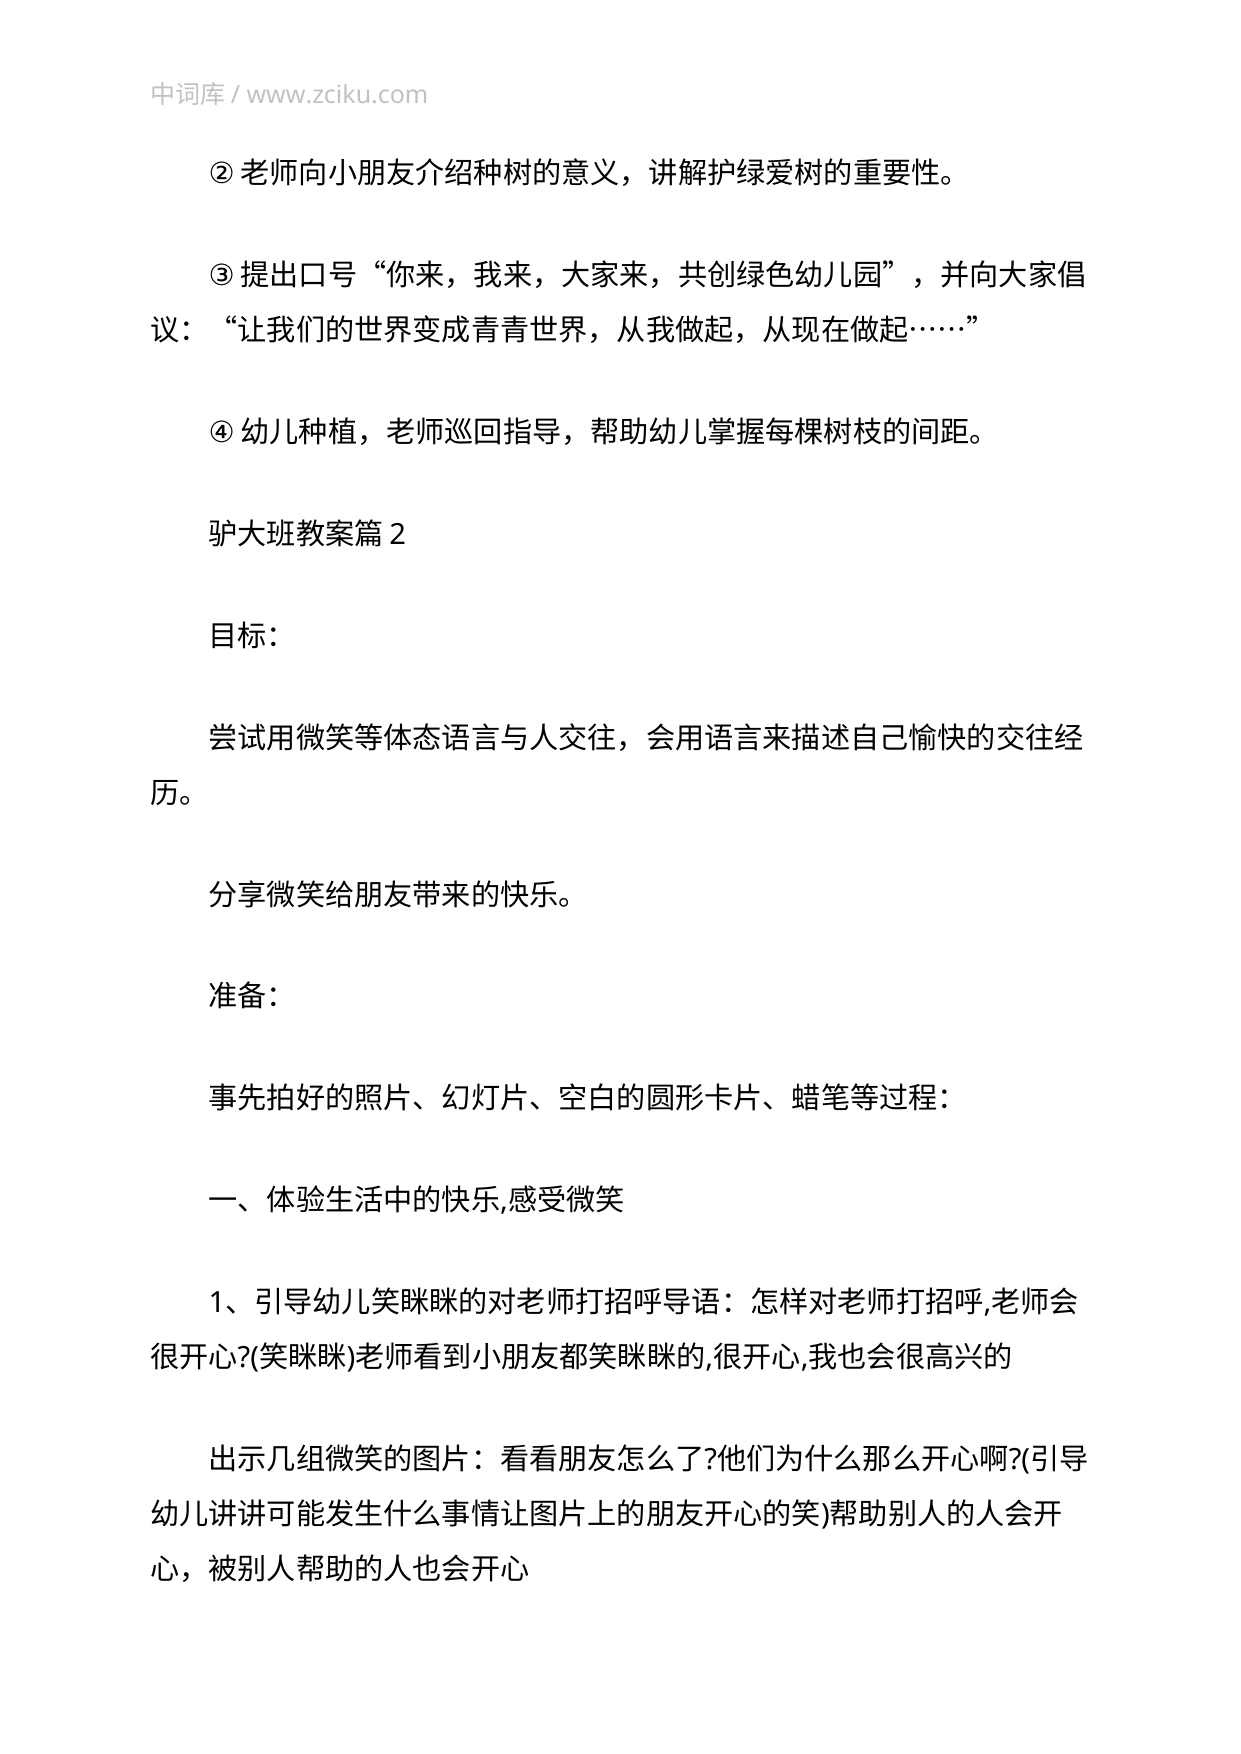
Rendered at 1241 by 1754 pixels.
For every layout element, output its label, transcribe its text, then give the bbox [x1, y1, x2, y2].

text 出示几组微笑的图片：看看朋友怎么了?他们为什么那么开心啊?(引导幼儿讲讲可能发生什么事情让图片上的朋友开心的笑)帮助别人的人会开心，被别人帮助的人也会开心 [150, 1435, 1090, 1588]
text 分享微笑给朋友带来的快乐。 [150, 871, 1090, 913]
text ②老师向小朋友介绍种树的意义，讲解护绿爱树的重要性。 [150, 150, 1090, 192]
text 一、体验生活中的快乐,感受微笑 [150, 1176, 1090, 1219]
text 1、引导幼儿笑眯眯的对老师打招呼导语：怎样对老师打招呼,老师会很开心?(笑眯眯)老师看到小朋友都笑眯眯的,很开心,我也会很高兴的 [150, 1278, 1090, 1376]
text 目标： [150, 613, 1090, 655]
text 事先拍好的照片、幻灯片、空白的圆形卡片、蜡笔等过程： [150, 1075, 1090, 1117]
text 准备： [150, 973, 1090, 1015]
text 驴大班教案篇2 [150, 511, 1090, 553]
text ④幼儿种植，老师巡回指导，帮助幼儿掌握每棵树枝的间距。 [150, 409, 1090, 451]
text ③提出口号“你来，我来，大家来，共创绿色幼儿园”，并向大家倡议：“让我们的世界变成青青世界，从我做起，从现在做起……” [150, 252, 1090, 349]
text 尝试用微笑等体态语言与人交往，会用语言来描述自己愉快的交往经历。 [150, 714, 1090, 812]
